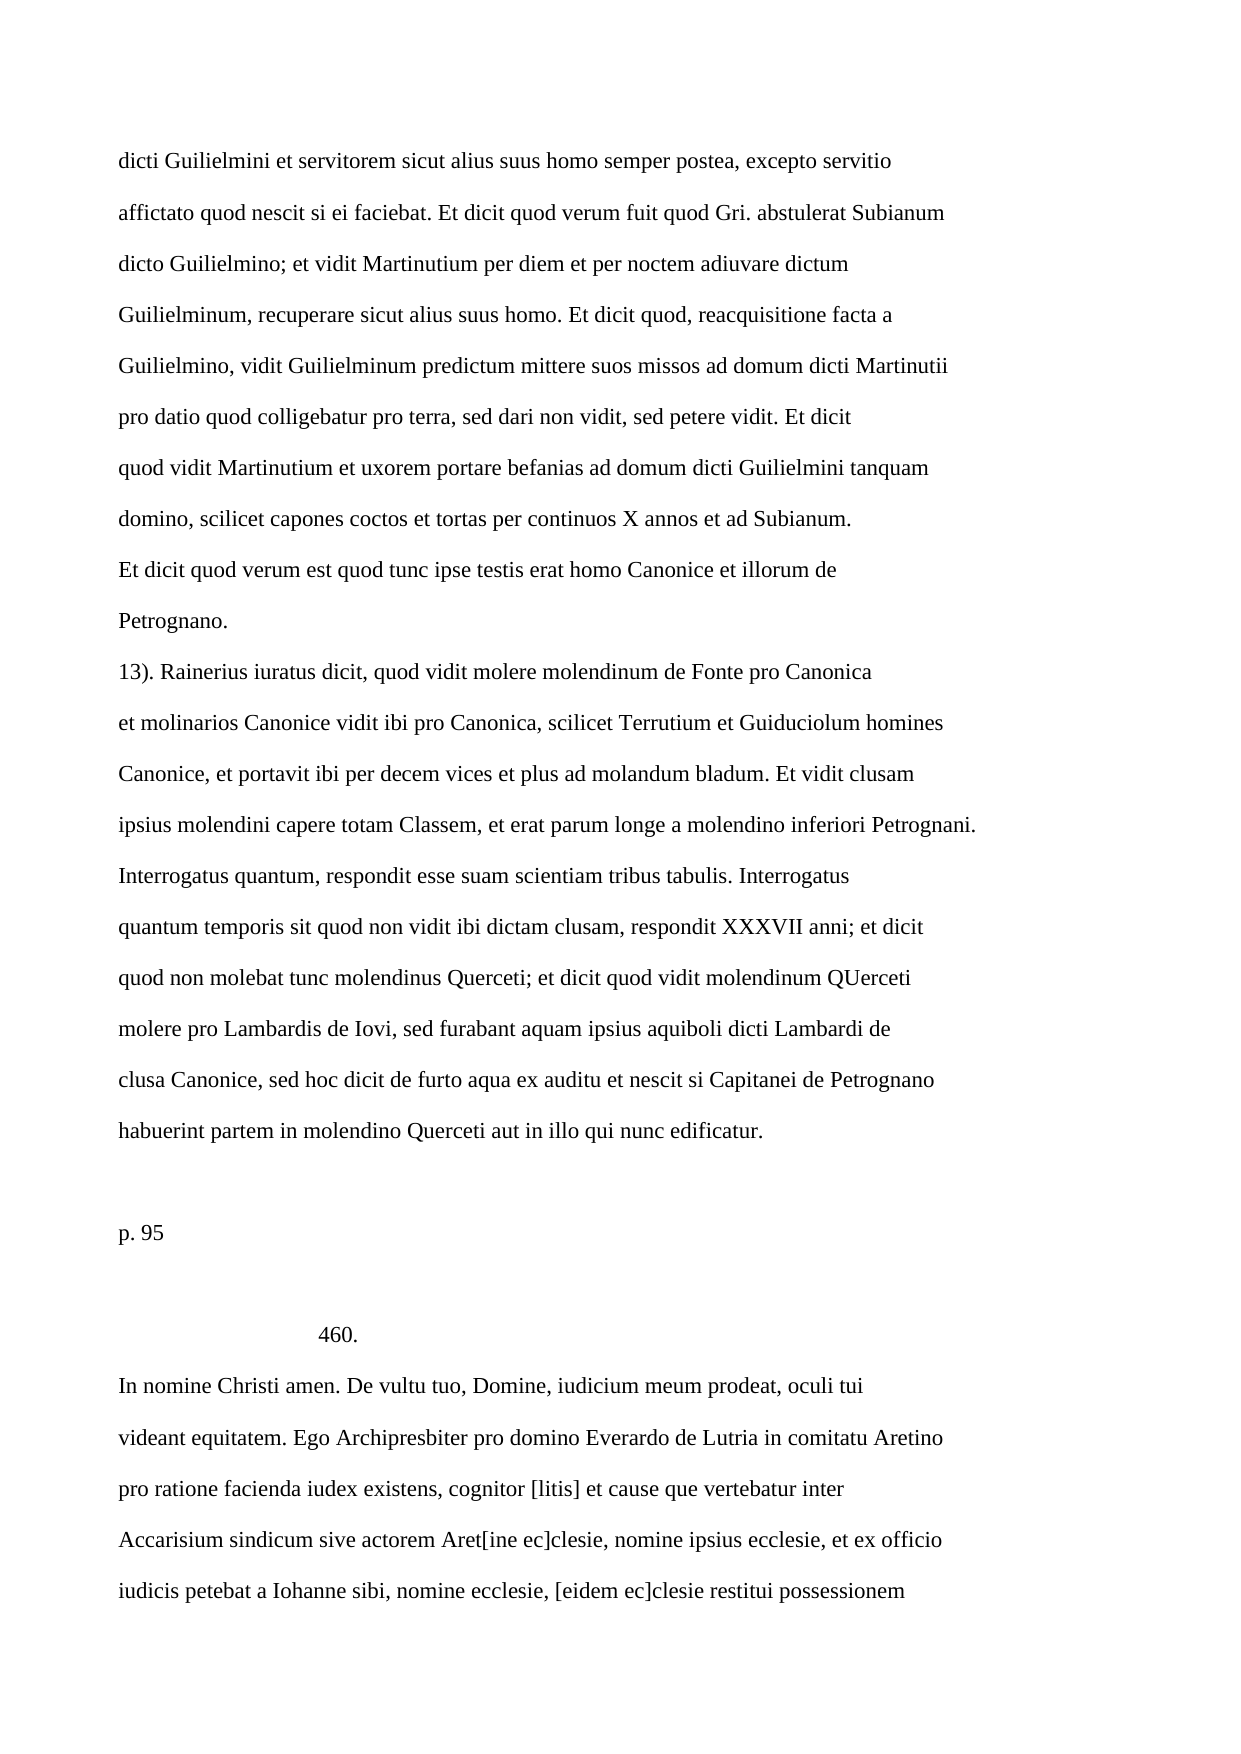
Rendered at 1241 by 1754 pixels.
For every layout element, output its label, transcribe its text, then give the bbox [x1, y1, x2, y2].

text Guilielminum, recuperare sicut alius suus homo. Et dicit quod, reacquisitione facta a [118, 301, 1122, 327]
text Petrognano. [118, 607, 1122, 633]
text quod non molebat tunc molendinus Querceti; et dicit quod vidit molendinum QUerceti [118, 964, 1122, 991]
text dicto Guilielmino; et vidit Martinutium per diem et per noctem adiuvare dictum [118, 250, 1122, 276]
text pro datio quod colligebatur pro terra, sed dari non vidit, sed petere vidit. Et dicit [118, 403, 1122, 429]
text iudicis petebat a Iohanne sibi, nomine ecclesie, [eidem ec]clesie restitui possessionem [118, 1577, 1122, 1603]
text affictato quod nescit si ei faciebat. Et dicit quod verum fuit quod Gri. abstulerat Subianum [118, 199, 1122, 225]
text videant equitatem. Ego Archipresbiter pro domino Everardo de Lutria in comitatu Aretino [118, 1424, 1122, 1450]
text Accarisium sindicum sive actorem Aret[ine ec]clesie, nomine ipsius ecclesie, et ex officio [118, 1526, 1122, 1552]
text pro ratione facienda iudex existens, cognitor [litis] et cause que vertebatur inter [118, 1475, 1122, 1501]
text Et dicit quod verum est quod tunc ipse testis erat homo Canonice et illorum de [118, 556, 1122, 582]
text quantum temporis sit quod non vidit ibi dictam clusam, respondit XXXVII anni; et dicit [118, 913, 1122, 939]
text domino, scilicet capones coctos et tortas per continuos X annos et ad Subianum. [118, 505, 1122, 531]
text clusa Canonice, sed hoc dicit de furto aqua ex auditu et nescit si Capitanei de Petrognano [118, 1066, 1122, 1093]
text ipsius molendini capere totam Classem, et erat parum longe a molendino inferiori Petrognani. [118, 811, 1122, 837]
text quod vidit Martinutium et uxorem portare befanias ad domum dicti Guilielmini tanquam [118, 454, 1122, 480]
text Interrogatus quantum, respondit esse suam scientiam tribus tabulis. Interrogatus [118, 862, 1122, 888]
text molere pro Lambardis de Iovi, sed furabant aquam ipsius aquiboli dicti Lambardi de [118, 1015, 1122, 1042]
text Canonice, et portavit ibi per decem vices et plus ad molandum bladum. Et vidit clusam [118, 760, 1122, 786]
text In nomine Christi amen. De vultu tuo, Domine, iudicium meum prodeat, oculi tui [118, 1373, 1122, 1399]
text Guilielmino, vidit Guilielminum predictum mittere suos missos ad domum dicti Martinutii [118, 352, 1122, 378]
text p. 95 [118, 1219, 1122, 1246]
text habuerint partem in molendino Querceti aut in illo qui nunc edificatur. [118, 1117, 1122, 1144]
text dicti Guilielmini et servitorem sicut alius suus homo semper postea, excepto servitio [118, 148, 1122, 174]
text et molinarios Canonice vidit ibi pro Canonica, scilicet Terrutium et Guiduciolum homines [118, 709, 1122, 735]
text 460. [118, 1322, 1122, 1348]
text 13). Rainerius iuratus dicit, quod vidit molere molendinum de Fonte pro Canonica [118, 658, 1122, 684]
